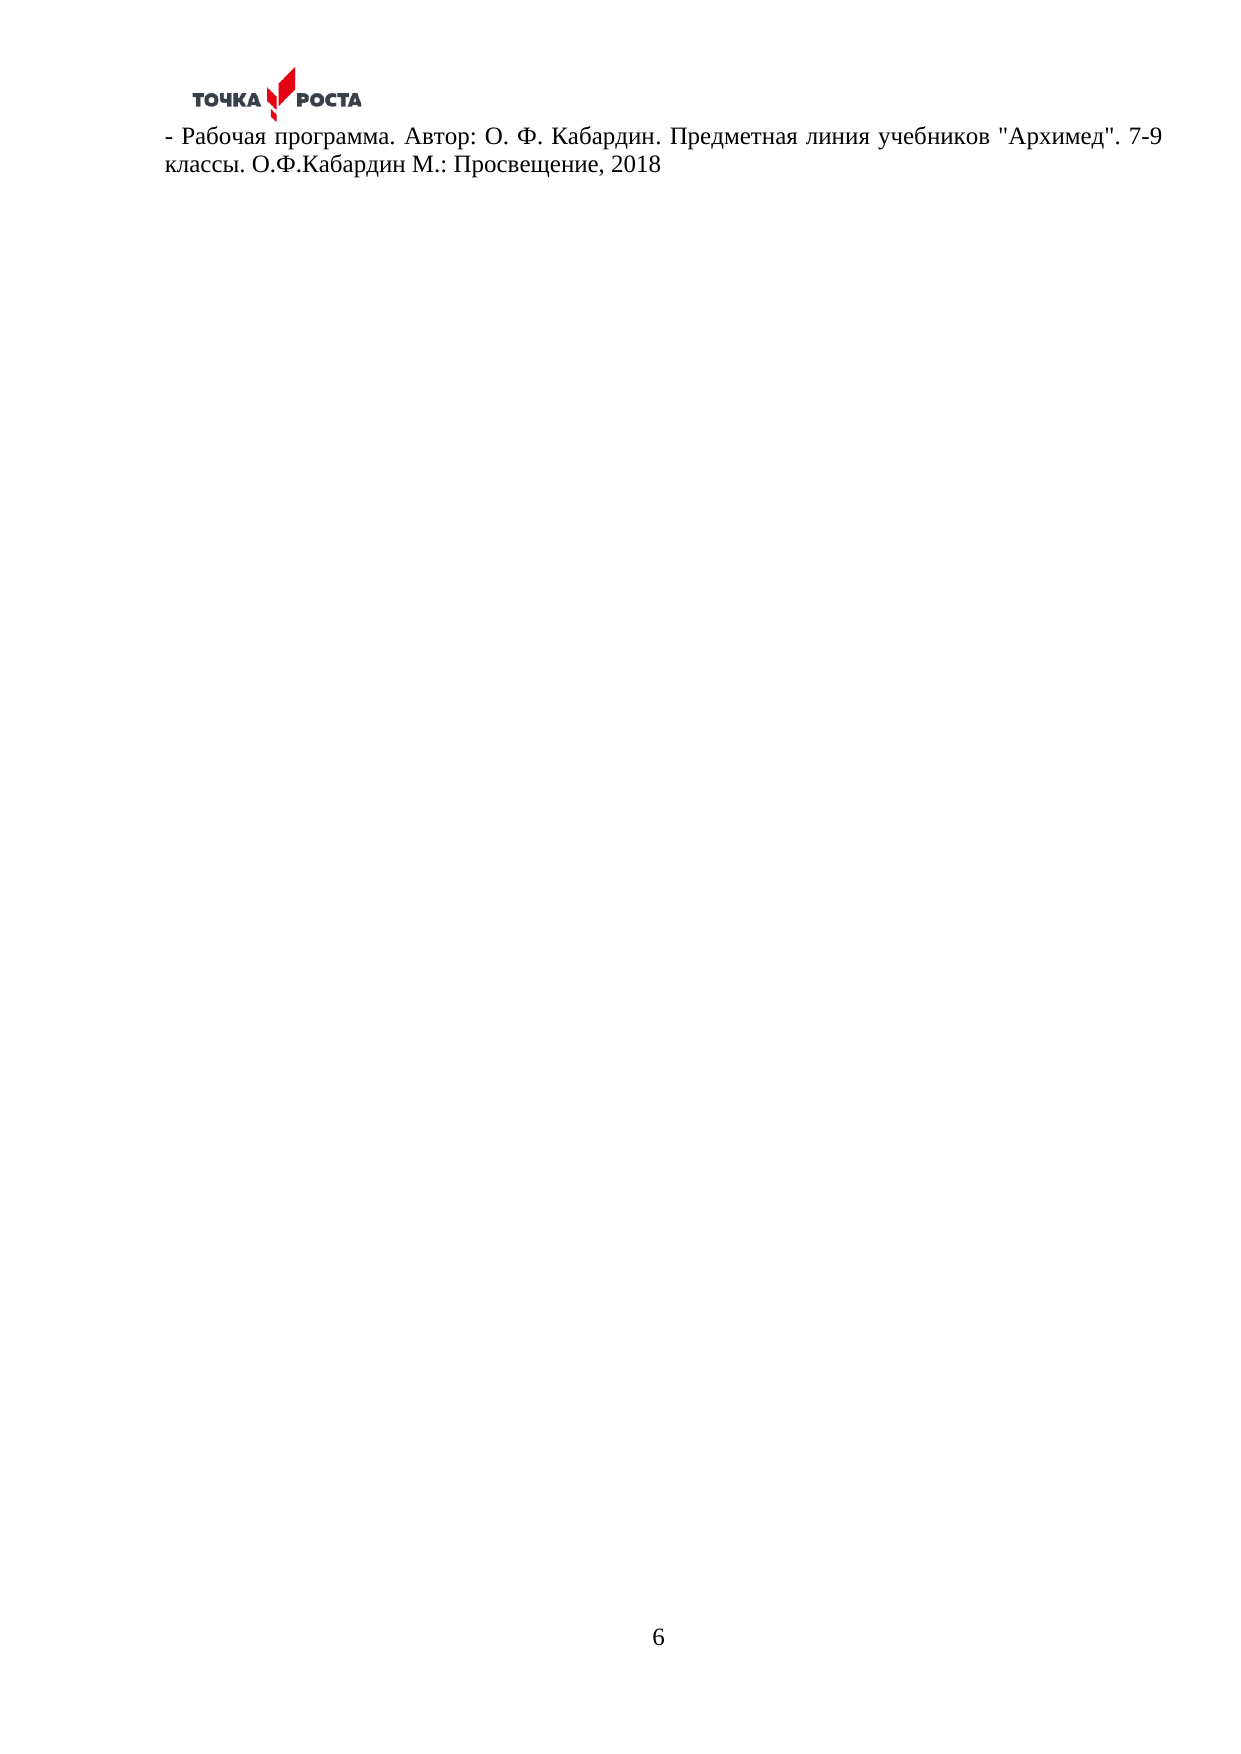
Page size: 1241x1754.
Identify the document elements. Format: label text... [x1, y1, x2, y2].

text - Рабочая программа. Автор: О. Ф. Кабардин. Предметная линия учебников "Архимед". 7-9 классы. О.Ф.Кабардин М.: Просвещение, 2018 [164, 121, 1163, 178]
picture [192, 66, 362, 121]
